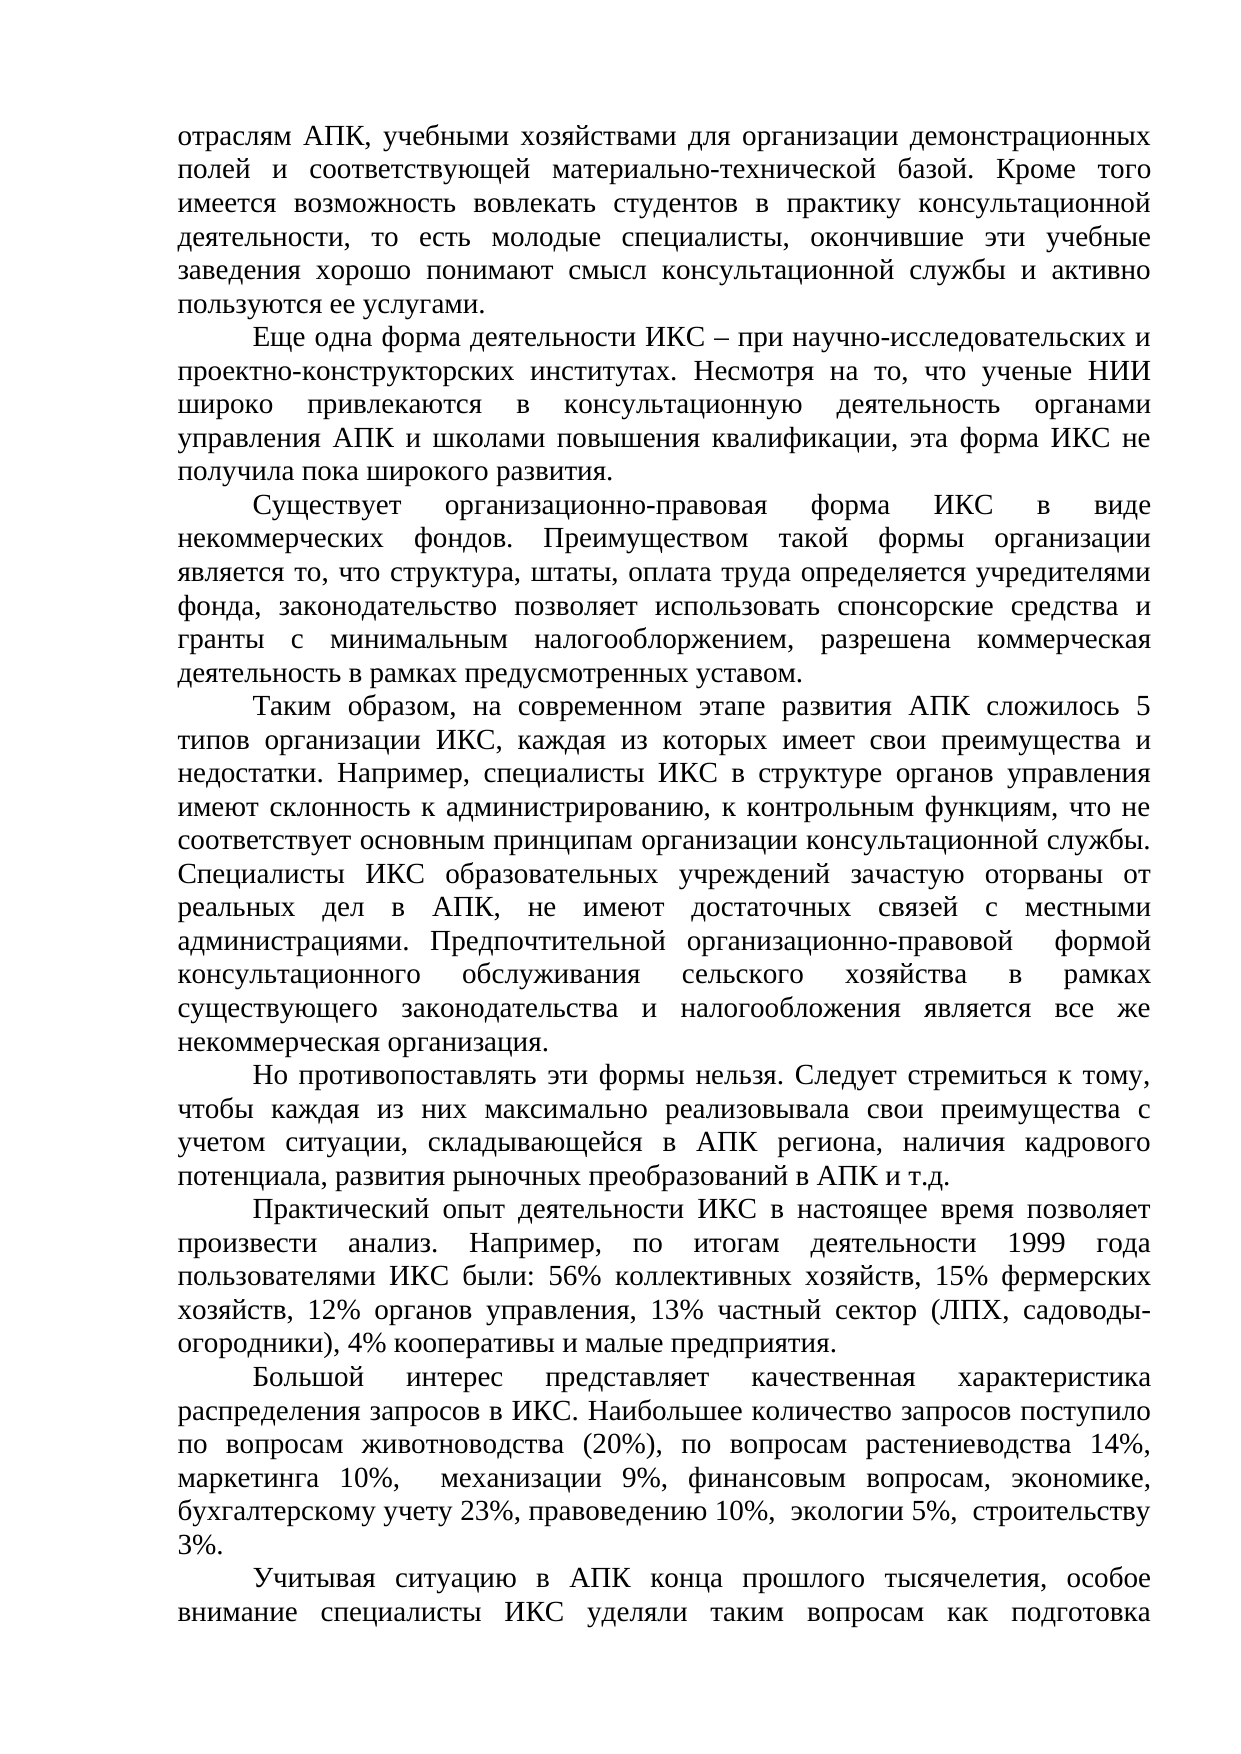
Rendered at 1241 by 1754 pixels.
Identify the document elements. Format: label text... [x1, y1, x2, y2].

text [177, 118, 1152, 319]
text Практический опыт деятельности ИКС в настоящее время позволяет произвести анализ. Например, по итогам деятельности 1999 года пользователями ИКС были: 56% коллективных хозяйств, 15% фермерских хозяйств, 12% органов управления, 13% частный сектор (ЛПХ, садоводы- огородники), 4% кооперативы и малые предприятия. [177, 1191, 1152, 1359]
text Еще одна форма деятельности ИКС – при научно-исследовательских и проектно-конструкторских институтах. Несмотря на то, что ученые НИИ широко привлекаются в консультационную деятельность органами управления АПК и школами повышения квалификации, эта форма ИКС не получила пока широкого развития. [177, 319, 1152, 487]
text Но противопоставлять эти формы нельзя. Следует стремиться к тому, чтобы каждая из них максимально реализовывала свои преимущества с учетом ситуации, складывающейся в АПК региона, наличия кадрового потенциала, развития рыночных преобразований в АПК и т.д. [177, 1057, 1152, 1191]
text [177, 1560, 1152, 1627]
text Существует организационно-правовая форма ИКС в виде некоммерческих фондов. Преимуществом такой формы организации является то, что структура, штаты, оплата труда определяется учредителями фонда, законодательство позволяет использовать спонсорские средства и гранты с минимальным налогооблоржением, разрешена коммерческая деятельность в рамках предусмотренных уставом. [177, 487, 1152, 688]
text Таким образом, на современном этапе развития АПК сложилось 5 типов организации ИКС, каждая из которых имеет свои преимущества и недостатки. Например, специалисты ИКС в структуре органов управления имеют склонность к администрированию, к контрольным функциям, что не соответствует основным принципам организации консультационной службы. Специалисты ИКС образовательных учреждений зачастую оторваны от реальных дел в АПК, не имеют достаточных связей с местными администрациями. Предпочтительной организационно-правовой формой консультационного обслуживания сельского хозяйства в рамках существующего законодательства и налогообложения является все же некоммерческая организация. [177, 688, 1152, 1057]
text Большой интерес представляет качественная характеристика распределения запросов в ИКС. Наибольшее количество запросов поступило по вопросам животноводства (20%), по вопросам растениеводства 14%, маркетинга 10%, механизации 9%, финансовым вопросам, экономике, бухгалтерскому учету 23%, правоведению 10%, экологии 5%, строительству 3%. [177, 1359, 1152, 1560]
